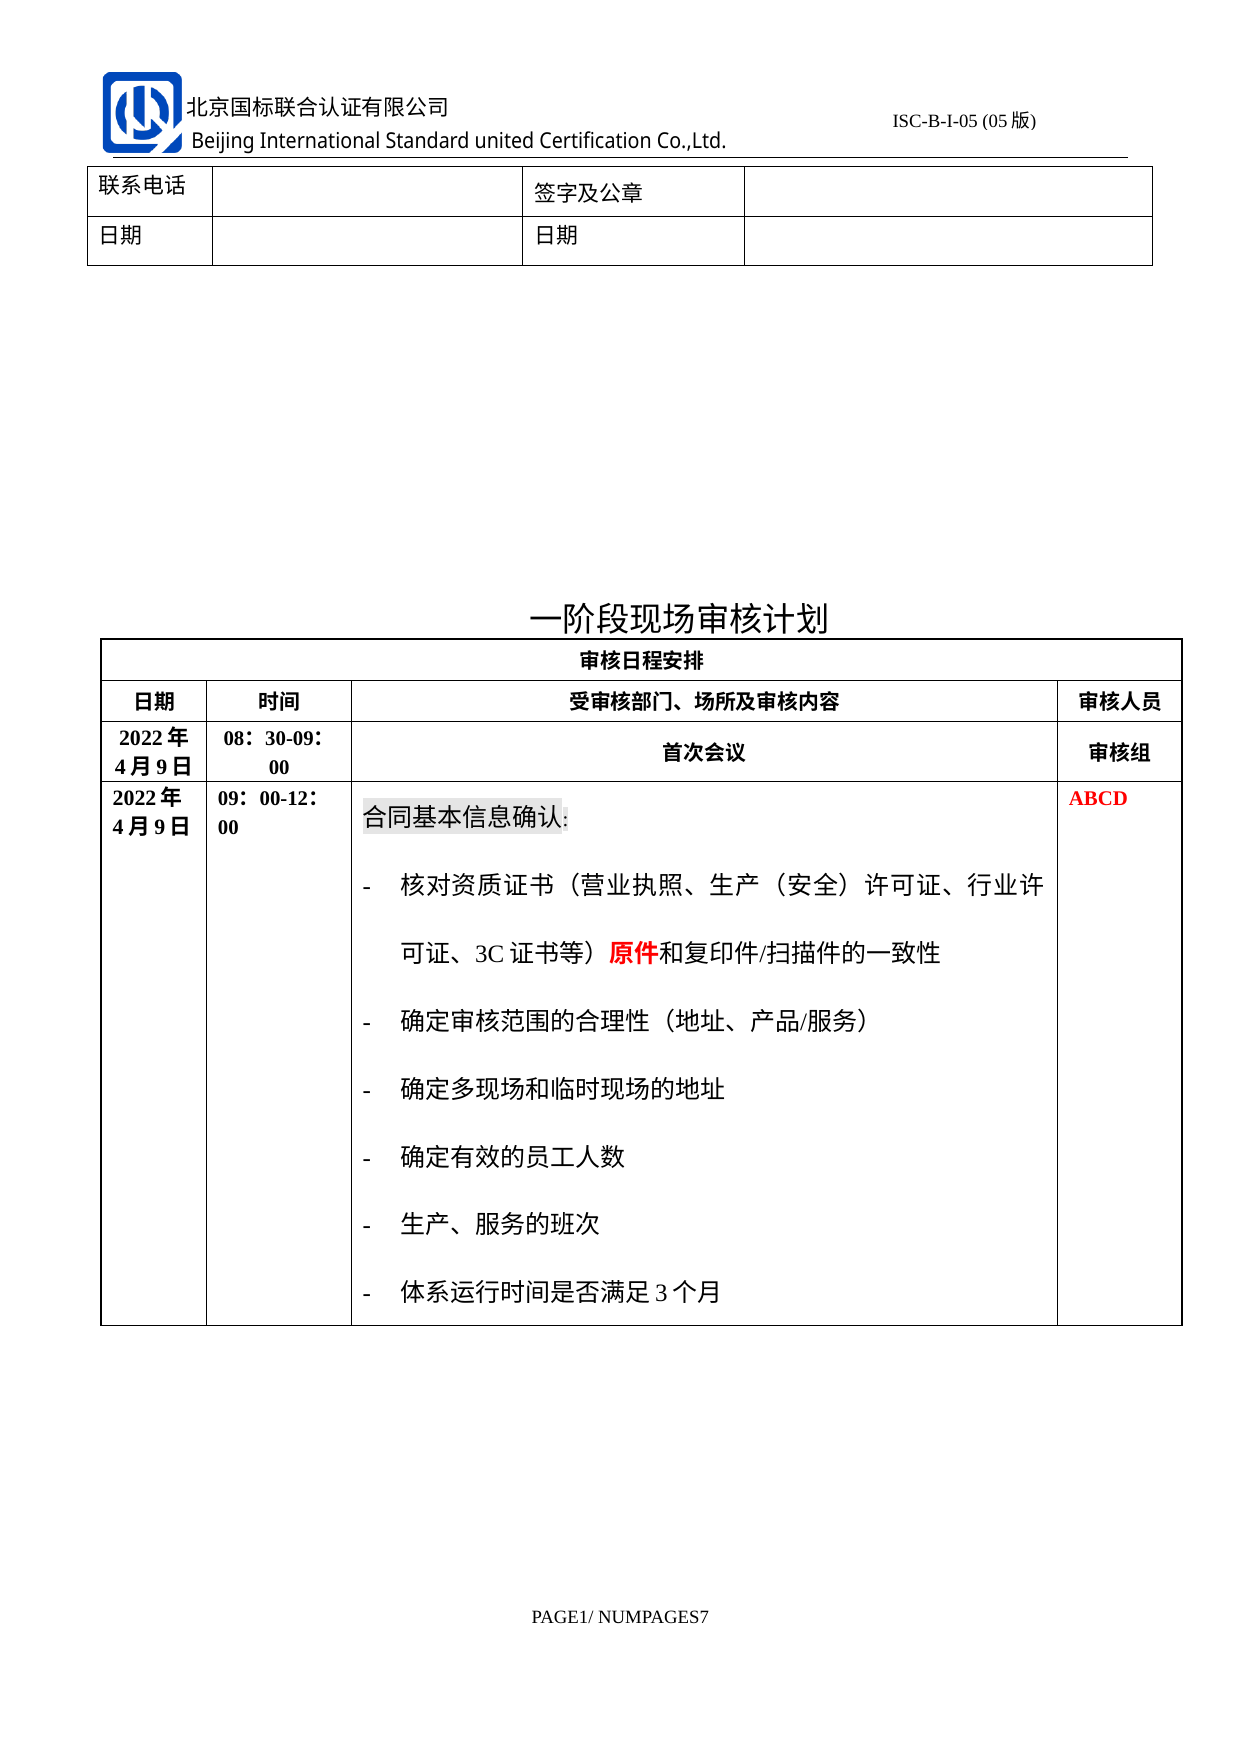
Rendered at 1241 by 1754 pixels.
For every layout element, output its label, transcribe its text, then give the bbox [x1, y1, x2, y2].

table_cell 时间 [207, 681, 351, 721]
table_cell 首次会议 [352, 722, 1057, 781]
table_cell 受审核部门、场所及审核内容 [352, 681, 1057, 721]
table_cell 08：30-09：00 [207, 722, 351, 781]
table_cell 审核组 [1058, 722, 1181, 781]
table_cell 合同基本信息确认: 核对资质证书（营业执照、生产（安全）许可证、行业许可证、3C证书等）原件和复印件/扫描件的一致性 确定审核范围的合理性（地址、产品/服务） 确定多现场和临时现场的地址 确定有效的员工人数 生产、服务的班次 体系运行时间是否满足3个月 [352, 782, 1057, 1325]
table_cell [213, 167, 522, 216]
table_cell 2022年4月9日 [102, 722, 206, 781]
table_cell 2022年4月9日 [102, 782, 206, 1325]
table_cell 审核人员 [1058, 681, 1181, 721]
picture [102, 72, 182, 153]
table_cell [213, 217, 522, 265]
text 一阶段现场审核计划 [112, 605, 1128, 638]
table_cell 日期 [102, 681, 206, 721]
table_cell [745, 167, 1152, 216]
table_cell 受审核方 签字及公章 [523, 167, 744, 216]
table_header 审核日程安排 [102, 640, 1181, 680]
table_cell 日期 [88, 217, 212, 265]
table_cell [745, 217, 1152, 265]
table_cell 09：00-12：00 [207, 782, 351, 1325]
table_cell 日期 [523, 217, 744, 265]
table_cell 联系电话 [88, 167, 212, 216]
table_cell ABCD [1058, 782, 1181, 1325]
